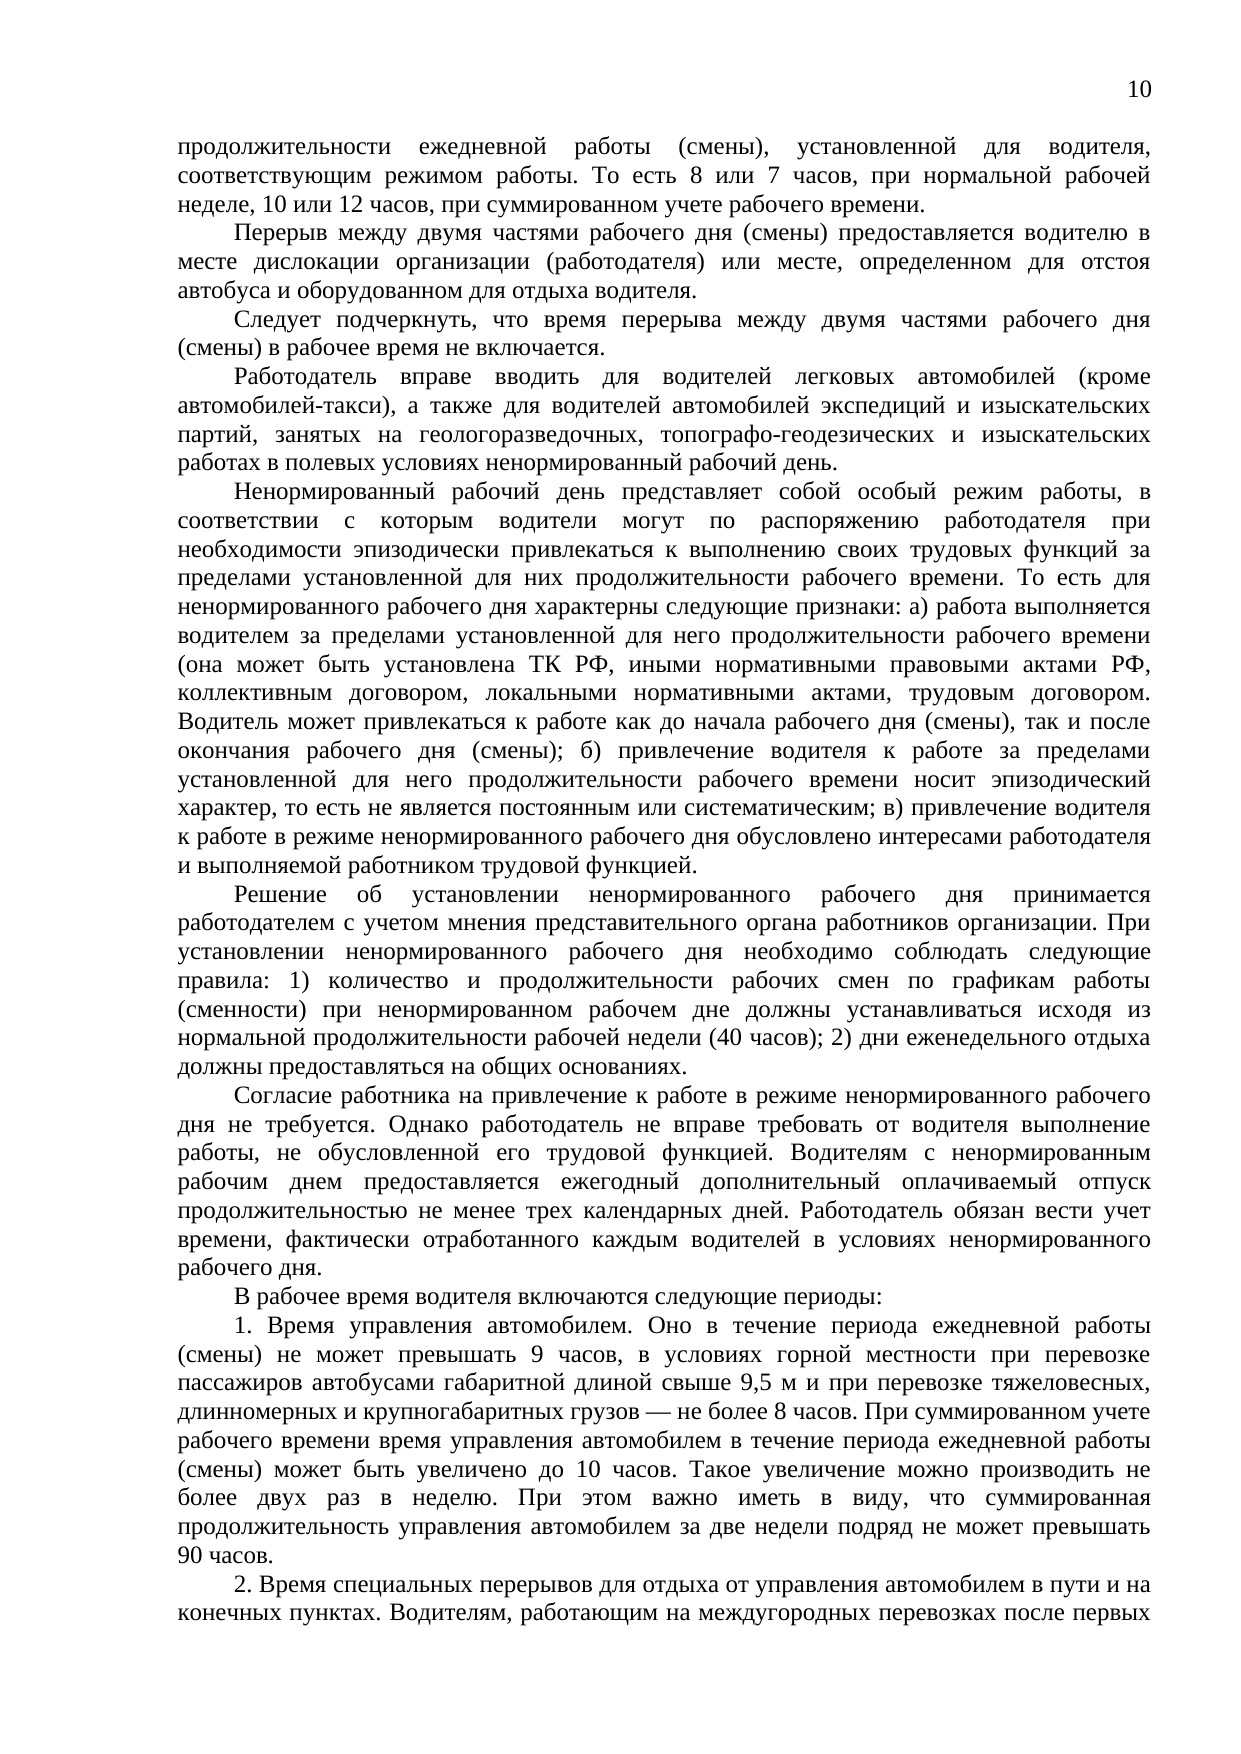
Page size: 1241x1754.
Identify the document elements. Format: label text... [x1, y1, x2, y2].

text В рабочее время водителя включаются следующие периоды: [177, 1281, 1152, 1310]
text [177, 1569, 1152, 1626]
text Работодатель вправе вводить для водителей легковых автомобилей (кроме автомобилей-такси), а также для водителей автомобилей экспедиций и изыскательских партий, занятых на геологоразведочных, топографо-геодезических и изыскательских работах в полевых условиях ненормированный рабочий день. [177, 361, 1152, 476]
text Ненормированный рабочий день представляет собой особый режим работы, в соответствии с которым водители могут по распоряжению работодателя при необходимости эпизодически привлекаться к выполнению своих трудовых функций за пределами установленной для них продолжительности рабочего времени. То есть для ненормированного рабочего дня характерны следующие признаки: а) работа выполняется водителем за пределами установленной для него продолжительности рабочего времени (она может быть установлена ТК РФ, иными нормативными правовыми актами РФ, коллективным договором, локальными нормативными актами, трудовым договором. Водитель может привлекаться к работе как до начала рабочего дня (смены), так и после окончания рабочего дня (смены); б) привлечение водителя к работе за пределами установленной для него продолжительности рабочего времени носит эпизодический характер, то есть не является постоянным или систематическим; в) привлечение водителя к работе в режиме ненормированного рабочего дня обусловлено интересами работодателя и выполняемой работником трудовой функцией. [177, 476, 1152, 879]
text 1. Время управления автомобилем. Оно в течение периода ежедневной работы (смены) не может превышать 9 часов, в условиях горной местности при перевозке пассажиров автобусами габаритной длиной свыше и при перевозке тяжеловесных, длинномерных и крупногабаритных грузов — не более 8 часов. При суммированном учете рабочего времени время управления автомобилем в течение периода ежедневной работы (смены) может быть увеличено до 10 часов. Такое увеличение можно производить не более двух раз в неделю. При этом важно иметь в виду, что суммированная продолжительность управления автомобилем за две недели подряд не может превышать 90 часов. [177, 1310, 1152, 1569]
text Решение об установлении ненормированного рабочего дня принимается работодателем с учетом мнения представительного органа работников организации. При установлении ненормированного рабочего дня необходимо соблюдать следующие правила: 1) количество и продолжительности рабочих смен по графикам работы (сменности) при ненормированном рабочем дне должны устанавливаться исходя из нормальной продолжительности рабочей недели (40 часов); 2) дни еженедельного отдыха должны предоставляться на общих основаниях. [177, 879, 1152, 1080]
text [177, 131, 1152, 217]
text Следует подчеркнуть, что время перерыва между двумя частями рабочего дня (смены) в рабочее время не включается. [177, 304, 1152, 361]
text Согласие работника на привлечение к работе в режиме ненормированного рабочего дня не требуется. Однако работодатель не вправе требовать от водителя выполнение работы, не обусловленной его трудовой функцией. Водителям с ненормированным рабочим днем предоставляется ежегодный дополнительный оплачиваемый отпуск продолжительностью не менее трех календарных дней. Работодатель обязан вести учет времени, фактически отработанного каждым водителей в условиях ненормированного рабочего дня. [177, 1080, 1152, 1281]
text Перерыв между двумя частями рабочего дня (смены) предоставляется водителю в месте дислокации организации (работодателя) или месте, определенном для отстоя автобуса и оборудованном для отдыха водителя. [177, 217, 1152, 304]
